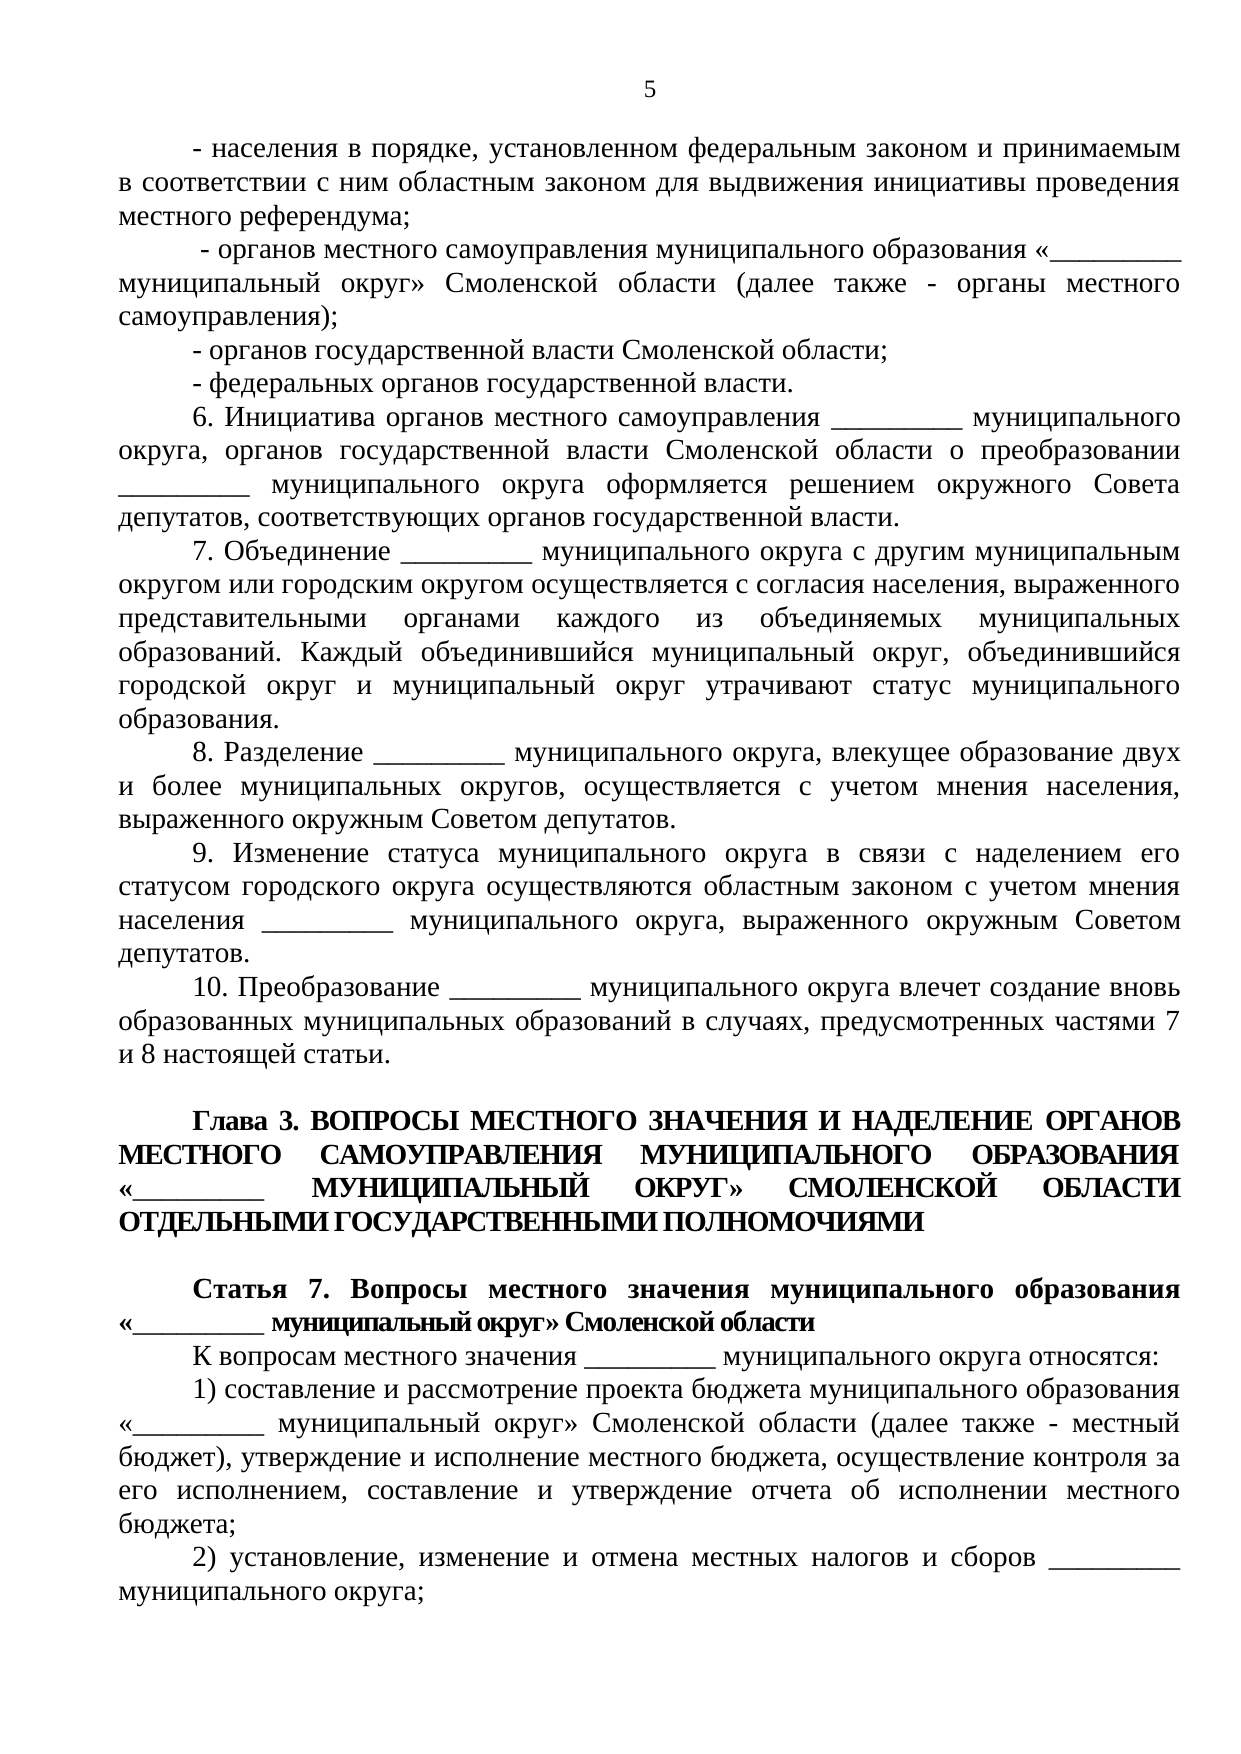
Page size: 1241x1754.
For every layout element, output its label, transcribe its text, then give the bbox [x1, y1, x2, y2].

text К вопросам местного значения _________ муниципального округа относятся: [118, 1338, 1181, 1372]
text - населения в порядке, установленном федеральным законом и принимаемым в соответствии с ним областным законом для выдвижения инициативы проведения местного референдума; [118, 131, 1181, 231]
text 9. Изменение статуса муниципального округа в связи с наделением его статусом городского округа осуществляются областным законом с учетом мнения населения _________ муниципального округа, выраженного окружным Советом депутатов. [118, 835, 1181, 969]
text Глава 3. ВОПРОСЫ МЕСТНОГО ЗНАЧЕНИЯ И НАДЕЛЕНИЕ ОРГАНОВ МЕСТНОГО САМОУПРАВЛЕНИЯ МУНИЦИПАЛЬНОГО ОБРАЗОВАНИЯ «_________ МУНИЦИПАЛЬНЫЙ ОКРУГ» СМОЛЕНСКОЙ ОБЛАСТИ ОТДЕЛЬНЫМИ ГОСУДАРСТВЕННЫМИ ПОЛНОМОЧИЯМИ [118, 1103, 1181, 1237]
text Статья 7. Вопросы местного значения муниципального образования «_________ муниципальный округ» Смоленской области [118, 1271, 1181, 1338]
text 2) установление, изменение и отмена местных налогов и сборов _________ муниципального округа; [118, 1539, 1181, 1606]
text 10. Преобразование _________ муниципального округа влечет создание вновь образованных муниципальных образований в случаях, предусмотренных частями 7 и 8 настоящей статьи. [118, 969, 1181, 1070]
text 8. Разделение _________ муниципального округа, влекущее образование двух и более муниципальных округов, осуществляется с учетом мнения населения, выраженного окружным Советом депутатов. [118, 734, 1181, 835]
text - федеральных органов государственной власти. [118, 365, 1181, 399]
text 1) составление и рассмотрение проекта бюджета муниципального образования «_________ муниципальный округ» Смоленской области (далее также - местный бюджет), утверждение и исполнение местного бюджета, осуществление контроля за его исполнением, составление и утверждение отчета об исполнении местного бюджета; [118, 1372, 1181, 1539]
text 6. Инициатива органов местного самоуправления _________ муниципального округа, органов государственной власти Смоленской области о преобразовании _________ муниципального округа оформляется решением окружного Совета депутатов, соответствующих органов государственной власти. [118, 399, 1181, 533]
text 7. Объединение _________ муниципального округа с другим муниципальным округом или городским округом осуществляется с согласия населения, выраженного представительными органами каждого из объединяемых муниципальных образований. Каждый объединившийся муниципальный округ, объединившийся городской округ и муниципальный округ утрачивают статус муниципального образования. [118, 533, 1181, 734]
text - органов государственной власти Смоленской области; [118, 332, 1181, 365]
text - органов местного самоуправления муниципального образования «_________ муниципальный округ» Смоленской области (далее также - органы местного самоуправления); [118, 231, 1181, 332]
